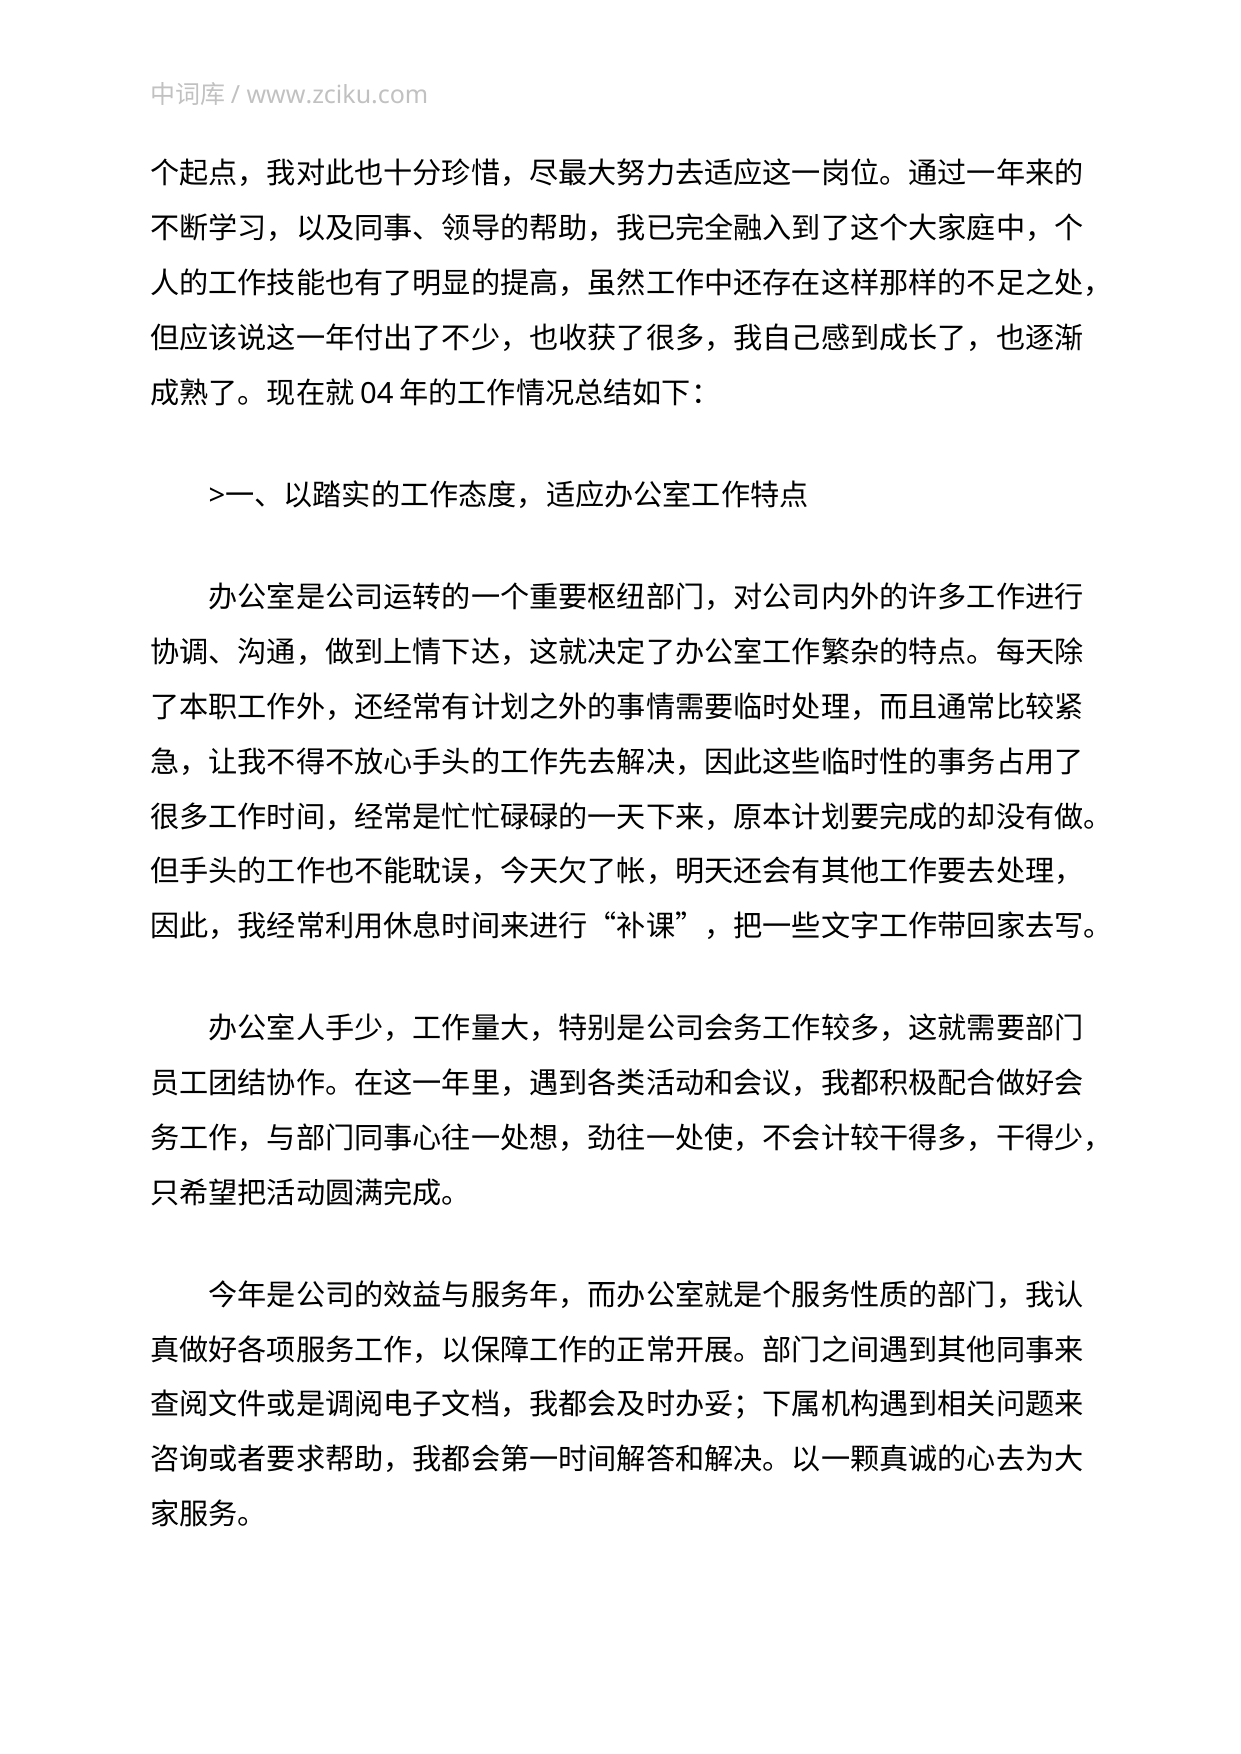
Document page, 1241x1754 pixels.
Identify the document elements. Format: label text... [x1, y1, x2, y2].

text 办公室是公司运转的一个重要枢纽部门，对公司内外的许多工作进行协调、沟通，做到上情下达，这就决定了办公室工作繁杂的特点。每天除了本职工作外，还经常有计划之外的事情需要临时处理，而且通常比较紧急，让我不得不放心手头的工作先去解决，因此这些临时性的事务占用了很多工作时间，经常是忙忙碌碌的一天下来，原本计划要完成的却没有做。但手头的工作也不能耽误，今天欠了帐，明天还会有其他工作要去处理，因此，我经常利用休息时间来进行“补课”，把一些文字工作带回家去写。 [150, 573, 1090, 945]
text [150, 150, 1090, 412]
text >一、以踏实的工作态度，适应办公室工作特点 [150, 472, 1090, 514]
text 今年是公司的效益与服务年，而办公室就是个服务性质的部门，我认真做好各项服务工作，以保障工作的正常开展。部门之间遇到其他同事来查阅文件或是调阅电子文档，我都会及时办妥；下属机构遇到相关问题来咨询或者要求帮助，我都会第一时间解答和解决。以一颗真诚的心去为大家服务。 [150, 1271, 1090, 1533]
text 办公室人手少，工作量大，特别是公司会务工作较多，这就需要部门员工团结协作。在这一年里，遇到各类活动和会议，我都积极配合做好会务工作，与部门同事心往一处想，劲往一处使，不会计较干得多，干得少，只希望把活动圆满完成。 [150, 1005, 1090, 1212]
